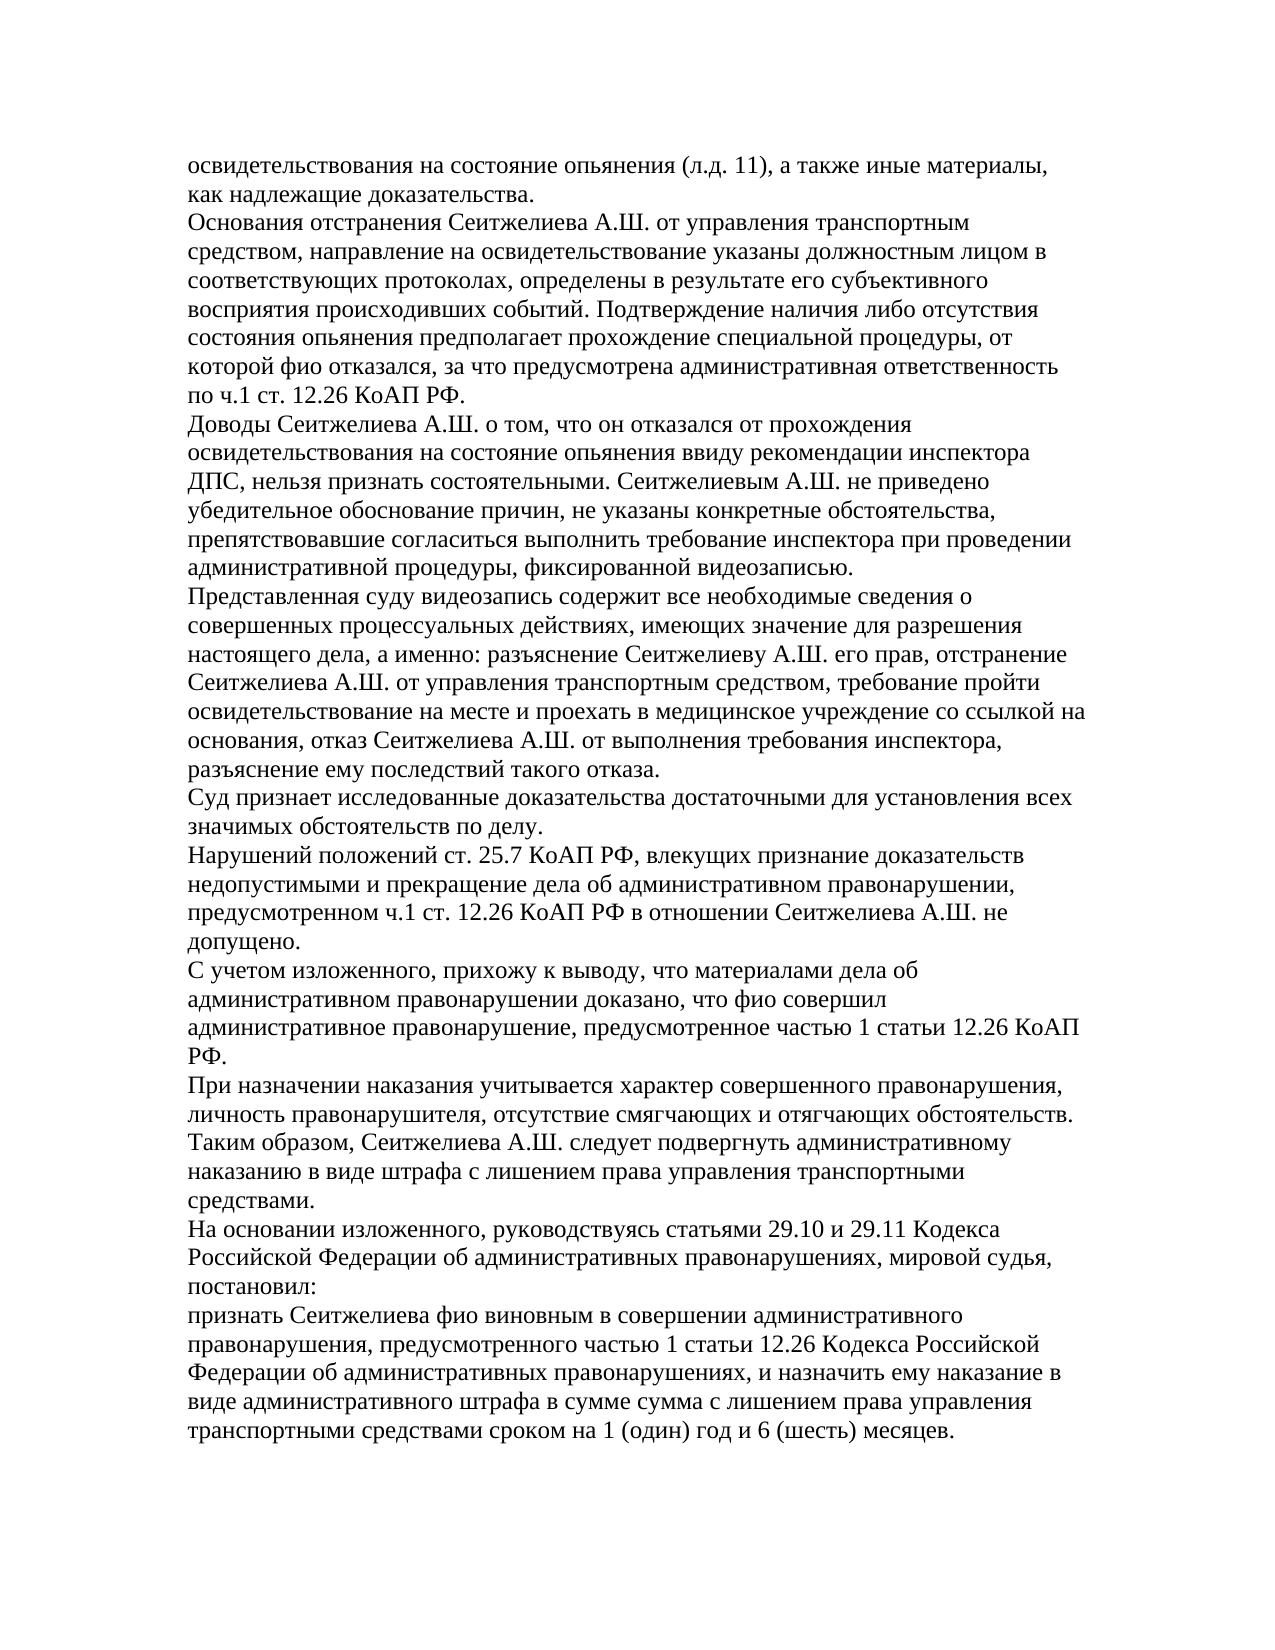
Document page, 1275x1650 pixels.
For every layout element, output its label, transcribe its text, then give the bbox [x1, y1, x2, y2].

text На основании изложенного, руководствуясь статьями 29.10 и 29.11 Кодекса Российской Федерации об административных правонарушениях, мировой судья, [187, 1214, 1087, 1271]
text Таким образом, Сеитжелиева А.Ш. следует подвергнуть административному наказанию в виде штрафа с лишением права управления транспортными средствами. [187, 1127, 1087, 1214]
text постановил: [187, 1271, 1087, 1300]
text Основания отстранения Сеитжелиева А.Ш. от управления транспортным средством, направление на освидетельствование указаны должностным лицом в соответствующих протоколах, определены в результате его субъективного восприятия происходивших событий. Подтверждение наличия либо отсутствия состояния опьянения предполагает прохождение специальной процедуры, от которой фио отказался, за что предусмотрена административная ответственность по ч.1 ст. 12.26 КоАП РФ. [187, 207, 1087, 409]
text С учетом изложенного, прихожу к выводу, что материалами дела об административном правонарушении доказано, что фио совершил административное правонарушение, предусмотренное частью 1 статьи 12.26 КоАП РФ. [187, 955, 1087, 1070]
text При назначении наказания учитывается характер совершенного правонарушения, личность правонарушителя, отсутствие смягчающих и отягчающих обстоятельств. [187, 1070, 1087, 1127]
text Доводы Сеитжелиева А.Ш. о том, что он отказался от прохождения освидетельствования на состояние опьянения ввиду рекомендации инспектора ДПС, нельзя признать состоятельными. Сеитжелиевым А.Ш. не приведено убедительное обоснование причин, не указаны конкретные обстоятельства, препятствовавшие согласиться выполнить требование инспектора при проведении административной процедуры, фиксированной видеозаписью. [187, 409, 1087, 581]
text признать Сеитжелиева фио виновным в совершении административного правонарушения, предусмотренного частью 1 статьи 12.26 Кодекса Российской Федерации об административных правонарушениях, и назначить ему наказание в виде административного штрафа в сумме сумма с лишением права управления транспортными средствами сроком на 1 (один) год и 6 (шесть) месяцев. [187, 1300, 1087, 1444]
text Представленная суду видеозапись содержит все необходимые сведения о совершенных процессуальных действиях, имеющих значение для разрешения настоящего дела, а именно: разъяснение Сеитжелиеву А.Ш. его прав, отстранение Сеитжелиева А.Ш. от управления транспортным средством, требование пройти освидетельствование на месте и проехать в медицинское учреждение со ссылкой на основания, отказ Сеитжелиева А.Ш. от выполнения требования инспектора, разъяснение ему последствий такого отказа. [187, 581, 1087, 782]
text Нарушений положений ст. 25.7 КоАП РФ, влекущих признание доказательств недопустимыми и прекращение дела об административном правонарушении, предусмотренном ч.1 ст. 12.26 КоАП РФ в отношении Сеитжелиева А.Ш. не допущено. [187, 840, 1087, 955]
text Суд признает исследованные доказательства достаточными для установления всех значимых обстоятельств по делу. [187, 782, 1087, 840]
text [187, 150, 1087, 207]
